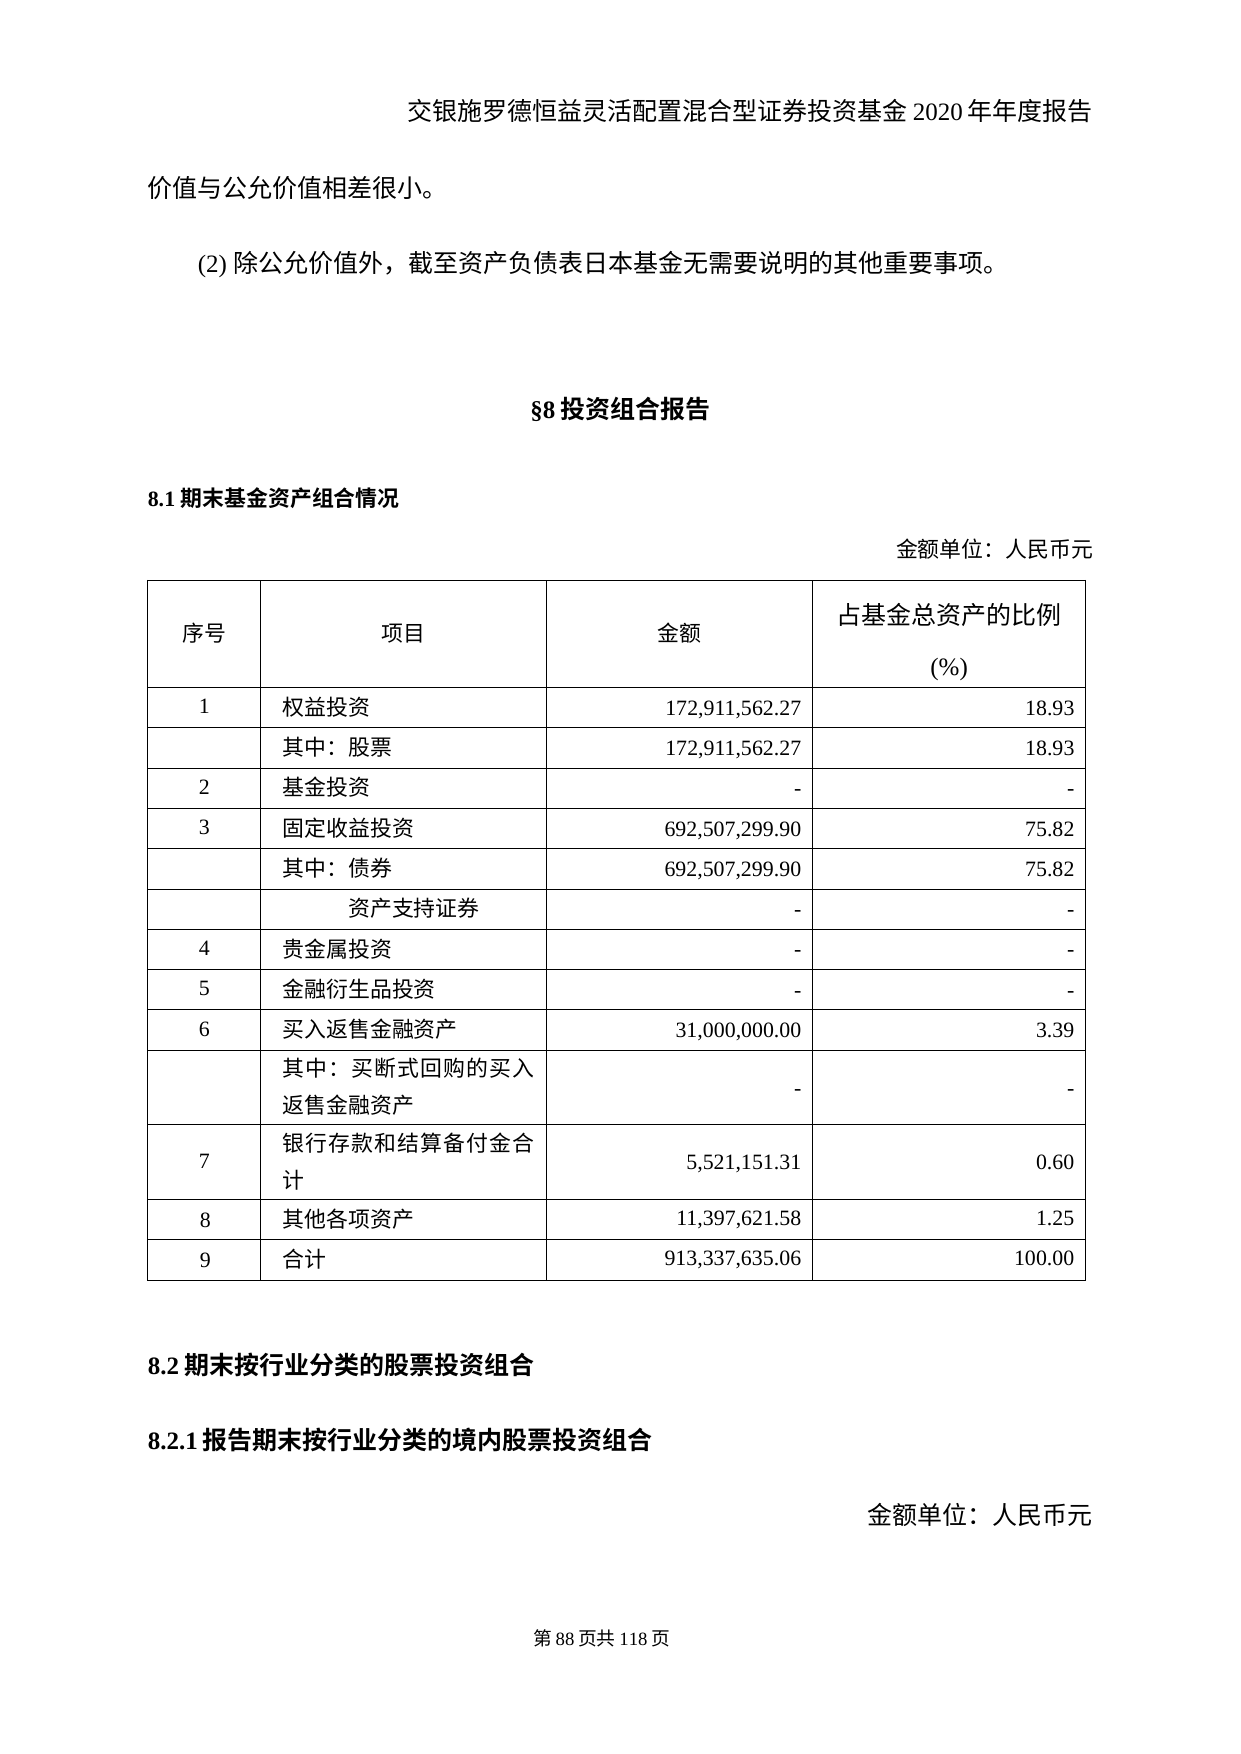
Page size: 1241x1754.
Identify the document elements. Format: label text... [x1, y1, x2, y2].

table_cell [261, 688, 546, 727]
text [148, 154, 1092, 219]
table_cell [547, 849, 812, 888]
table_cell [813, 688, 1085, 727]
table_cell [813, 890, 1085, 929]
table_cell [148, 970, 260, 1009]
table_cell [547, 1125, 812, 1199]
text (2) 除公允价值外，截至资产负债表日本基金无需要说明的其他重要事项。 [148, 229, 1092, 294]
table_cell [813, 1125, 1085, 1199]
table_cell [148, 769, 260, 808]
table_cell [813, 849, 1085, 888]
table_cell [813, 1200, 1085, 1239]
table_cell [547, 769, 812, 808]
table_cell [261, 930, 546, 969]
subtitle §8投资组合报告 [148, 375, 1092, 440]
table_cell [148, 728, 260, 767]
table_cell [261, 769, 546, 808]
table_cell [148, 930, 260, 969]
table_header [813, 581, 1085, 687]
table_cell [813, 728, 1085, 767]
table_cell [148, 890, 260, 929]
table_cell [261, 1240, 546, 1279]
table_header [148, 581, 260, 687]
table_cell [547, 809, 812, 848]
text 金额单位：人民币元 [149, 1481, 1092, 1546]
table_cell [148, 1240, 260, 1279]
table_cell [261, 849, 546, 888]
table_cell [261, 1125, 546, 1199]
subtitle 8.1 期末基金资产组合情况 [148, 480, 1092, 513]
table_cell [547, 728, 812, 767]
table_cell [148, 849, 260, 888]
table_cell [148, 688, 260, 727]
text 8.2.1报告期末按行业分类的境内股票投资组合 [148, 1406, 1092, 1471]
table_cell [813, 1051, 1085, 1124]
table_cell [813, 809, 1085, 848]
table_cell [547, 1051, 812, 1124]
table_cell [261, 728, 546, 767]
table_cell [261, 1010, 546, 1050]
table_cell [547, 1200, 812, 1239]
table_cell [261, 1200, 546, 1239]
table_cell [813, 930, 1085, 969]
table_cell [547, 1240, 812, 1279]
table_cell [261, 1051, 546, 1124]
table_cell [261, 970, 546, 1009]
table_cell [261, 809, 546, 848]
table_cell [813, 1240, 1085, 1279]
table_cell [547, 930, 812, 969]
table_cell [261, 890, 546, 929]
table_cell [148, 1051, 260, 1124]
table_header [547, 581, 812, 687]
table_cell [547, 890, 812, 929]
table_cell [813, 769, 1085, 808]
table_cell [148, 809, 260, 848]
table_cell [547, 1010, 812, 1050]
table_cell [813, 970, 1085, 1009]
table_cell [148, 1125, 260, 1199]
text 金额单位：人民币元 [149, 531, 1092, 564]
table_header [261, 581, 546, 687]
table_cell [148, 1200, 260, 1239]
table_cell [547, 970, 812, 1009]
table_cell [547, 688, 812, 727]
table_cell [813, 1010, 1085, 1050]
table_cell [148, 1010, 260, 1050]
subtitle 8.2期末按行业分类的股票投资组合 [148, 1331, 1092, 1396]
